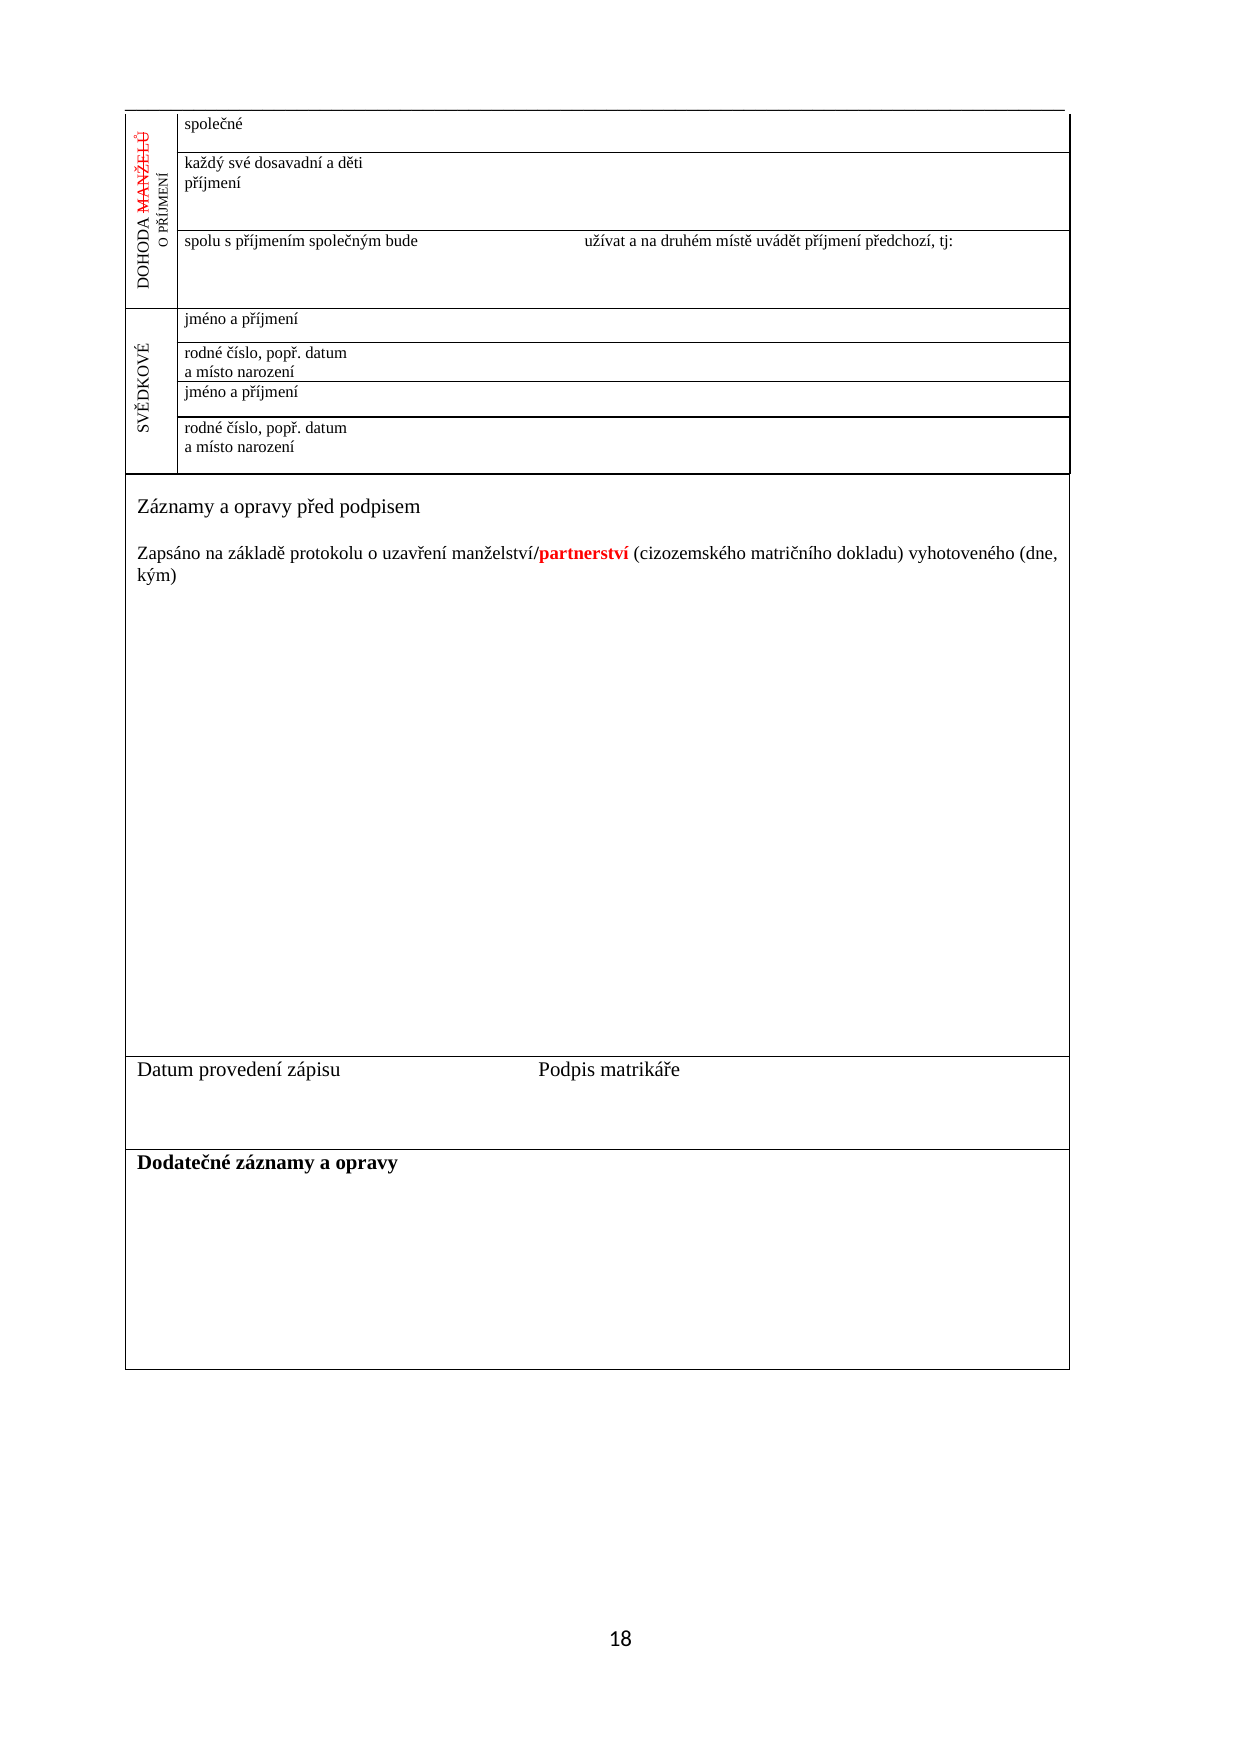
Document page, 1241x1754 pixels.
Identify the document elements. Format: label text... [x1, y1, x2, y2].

table_header DOHODA MANŽELŮ o příjmení [126, 114, 177, 308]
table_cell Dodatečné záznamy a opravy [126, 1150, 1069, 1369]
table_header Záznamy a opravy před podpisem Zapsáno na základě protokolu o uzavření manželství/partnerství (cizozemského matričního dokladu) vyhotoveného (dne, kým) [126, 475, 1069, 1056]
table_cell jméno a příjmení [178, 309, 1069, 342]
table_cell Datum provedení zápisu Podpis matrikáře [126, 1057, 1069, 1148]
table_cell spolu s příjmením společným bude užívat a na druhém místě uvádět příjmení předchozí, tj: [178, 231, 1069, 308]
table_cell jméno a příjmení [178, 382, 1069, 416]
table_cell rodné číslo, popř. datum a místo narození [178, 418, 1069, 473]
table_cell SVĚDKOVÉ [126, 309, 177, 473]
text __________________________________________________________________________________ [125, 87, 1115, 114]
table_cell každý své dosavadní a děti příjmení [178, 153, 1069, 230]
table_cell rodné číslo, popř. datum a místo narození [178, 343, 1069, 381]
table_header společné [178, 114, 1069, 152]
